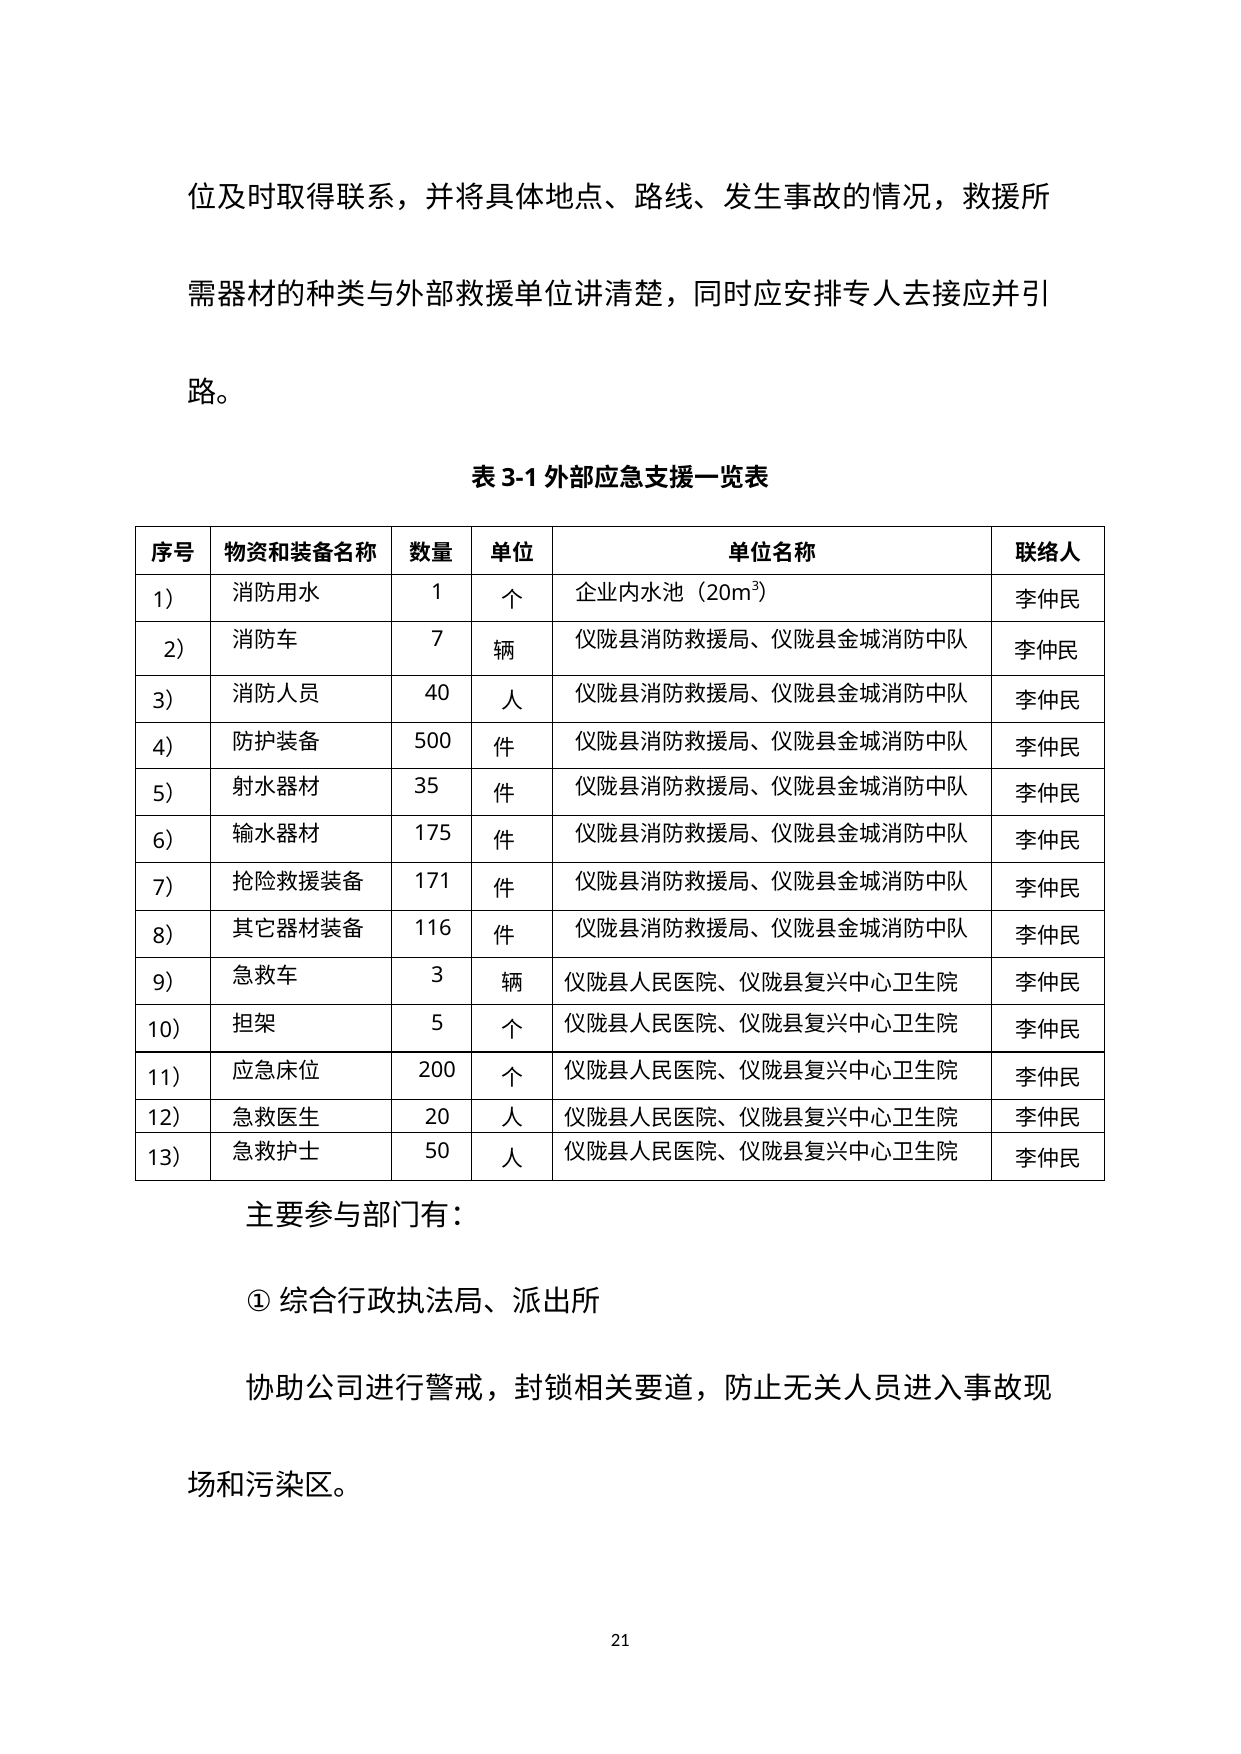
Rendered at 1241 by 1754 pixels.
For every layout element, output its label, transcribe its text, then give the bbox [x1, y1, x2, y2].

table_cell 5） [136, 769, 210, 815]
table_cell 急救护士 [211, 1133, 391, 1179]
table_cell 件 [472, 816, 552, 862]
text 主要参与部门有： [187, 1181, 1053, 1246]
table_cell 输水器材 [211, 816, 391, 862]
table_cell 1 [392, 575, 471, 621]
table_cell 116 [392, 911, 471, 957]
table_cell 李仲民 [992, 958, 1104, 1004]
table_cell 500 [392, 723, 471, 768]
table_cell 175 [392, 816, 471, 862]
table_cell 件 [472, 769, 552, 815]
table_cell 仪陇县消防救援局、仪陇县金城消防中队 [553, 769, 991, 815]
table_cell 仪陇县消防救援局、仪陇县金城消防中队 [553, 676, 991, 722]
table_cell 7 [392, 622, 471, 675]
table_cell 仪陇县人民医院、仪陇县复兴中心卫生院 [553, 1005, 991, 1051]
table_cell 7） [136, 863, 210, 909]
table_cell 4） [136, 723, 210, 768]
table_header 物资和装备名称 [211, 527, 391, 573]
table_cell 50 [392, 1133, 471, 1179]
table_cell 李仲民 [992, 1100, 1104, 1132]
table_header 序号 [136, 527, 210, 573]
table_cell 担架 [211, 1005, 391, 1051]
table_cell 李仲民 [992, 816, 1104, 862]
table_cell 10） [136, 1005, 210, 1051]
text ① 综合行政执法局、派出所 [187, 1267, 1053, 1332]
table_cell 消防车 [211, 622, 391, 675]
table_cell 其它器材装备 [211, 911, 391, 957]
table_cell 件 [472, 723, 552, 768]
table_cell 个 [472, 1053, 552, 1099]
table_cell 仪陇县消防救援局、仪陇县金城消防中队 [553, 723, 991, 768]
table_cell 消防用水 [211, 575, 391, 621]
table_cell 6） [136, 816, 210, 862]
table_cell 9） [136, 958, 210, 1004]
table_cell 防护装备 [211, 723, 391, 768]
table_cell 仪陇县人民医院、仪陇县复兴中心卫生院 [553, 1053, 991, 1099]
table_cell 李仲民 [992, 1005, 1104, 1051]
table_cell 仪陇县人民医院、仪陇县复兴中心卫生院 [553, 958, 991, 1004]
table_cell 李仲民 [992, 863, 1104, 909]
table_cell 仪陇县消防救援局、仪陇县金城消防中队 [553, 816, 991, 862]
table_cell 1） [136, 575, 210, 621]
table_header 联络人 [992, 527, 1104, 573]
table_cell 8） [136, 911, 210, 957]
table_cell 李仲民 [992, 911, 1104, 957]
table_cell 40 [392, 676, 471, 722]
table_cell 射水器材 [211, 769, 391, 815]
table_cell 20 [392, 1100, 471, 1132]
table_cell 35 [392, 769, 471, 815]
table_cell 3） [136, 676, 210, 722]
table_cell 李仲民 [992, 723, 1104, 768]
table_cell 李仲民 [992, 1133, 1104, 1179]
table_cell 人 [472, 676, 552, 722]
table_cell 人 [472, 1133, 552, 1179]
table_cell 仪陇县人民医院、仪陇县复兴中心卫生院 [553, 1133, 991, 1179]
table_cell 11） [136, 1053, 210, 1099]
text 协助公司进行警戒，封锁相关要道，防止无关人员进入事故现场和污染区。 [187, 1353, 1053, 1515]
table_header 单位 [472, 527, 552, 573]
table_cell 个 [472, 575, 552, 621]
table_cell 3 [392, 958, 471, 1004]
table_cell 消防人员 [211, 676, 391, 722]
table_cell 仪陇县消防救援局、仪陇县金城消防中队 [553, 911, 991, 957]
table_cell 李仲民 [992, 769, 1104, 815]
table_cell 件 [472, 863, 552, 909]
table_cell 辆 [472, 958, 552, 1004]
table_cell 李仲民 [992, 676, 1104, 722]
table_cell 李仲民 [992, 1053, 1104, 1099]
table_cell 急救车 [211, 958, 391, 1004]
table_cell 企业内水池（20m3） [553, 575, 991, 621]
table_cell 辆 [472, 622, 552, 675]
table_cell 12） [136, 1100, 210, 1132]
table_cell 13） [136, 1133, 210, 1179]
table_header 单位名称 [553, 527, 991, 573]
table_cell 急救医生 [211, 1100, 391, 1132]
table_cell 5 [392, 1005, 471, 1051]
table_cell 李仲民 [992, 622, 1104, 675]
text 表3-1 外部应急支援一览表 [187, 443, 1053, 508]
table_cell 人 [472, 1100, 552, 1132]
table_cell 件 [472, 911, 552, 957]
table_cell 仪陇县消防救援局、仪陇县金城消防中队 [553, 863, 991, 909]
table_cell 个 [472, 1005, 552, 1051]
table_cell 2） [136, 622, 210, 675]
table_cell 仪陇县人民医院、仪陇县复兴中心卫生院 [553, 1100, 991, 1132]
table_cell 200 [392, 1053, 471, 1099]
table_cell 171 [392, 863, 471, 909]
table_header 数量 [392, 527, 471, 573]
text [187, 162, 1053, 422]
table_cell 李仲民 [992, 575, 1104, 621]
table_cell 应急床位 [211, 1053, 391, 1099]
table_cell 仪陇县消防救援局、仪陇县金城消防中队 [553, 622, 991, 675]
table_cell 抢险救援装备 [211, 863, 391, 909]
